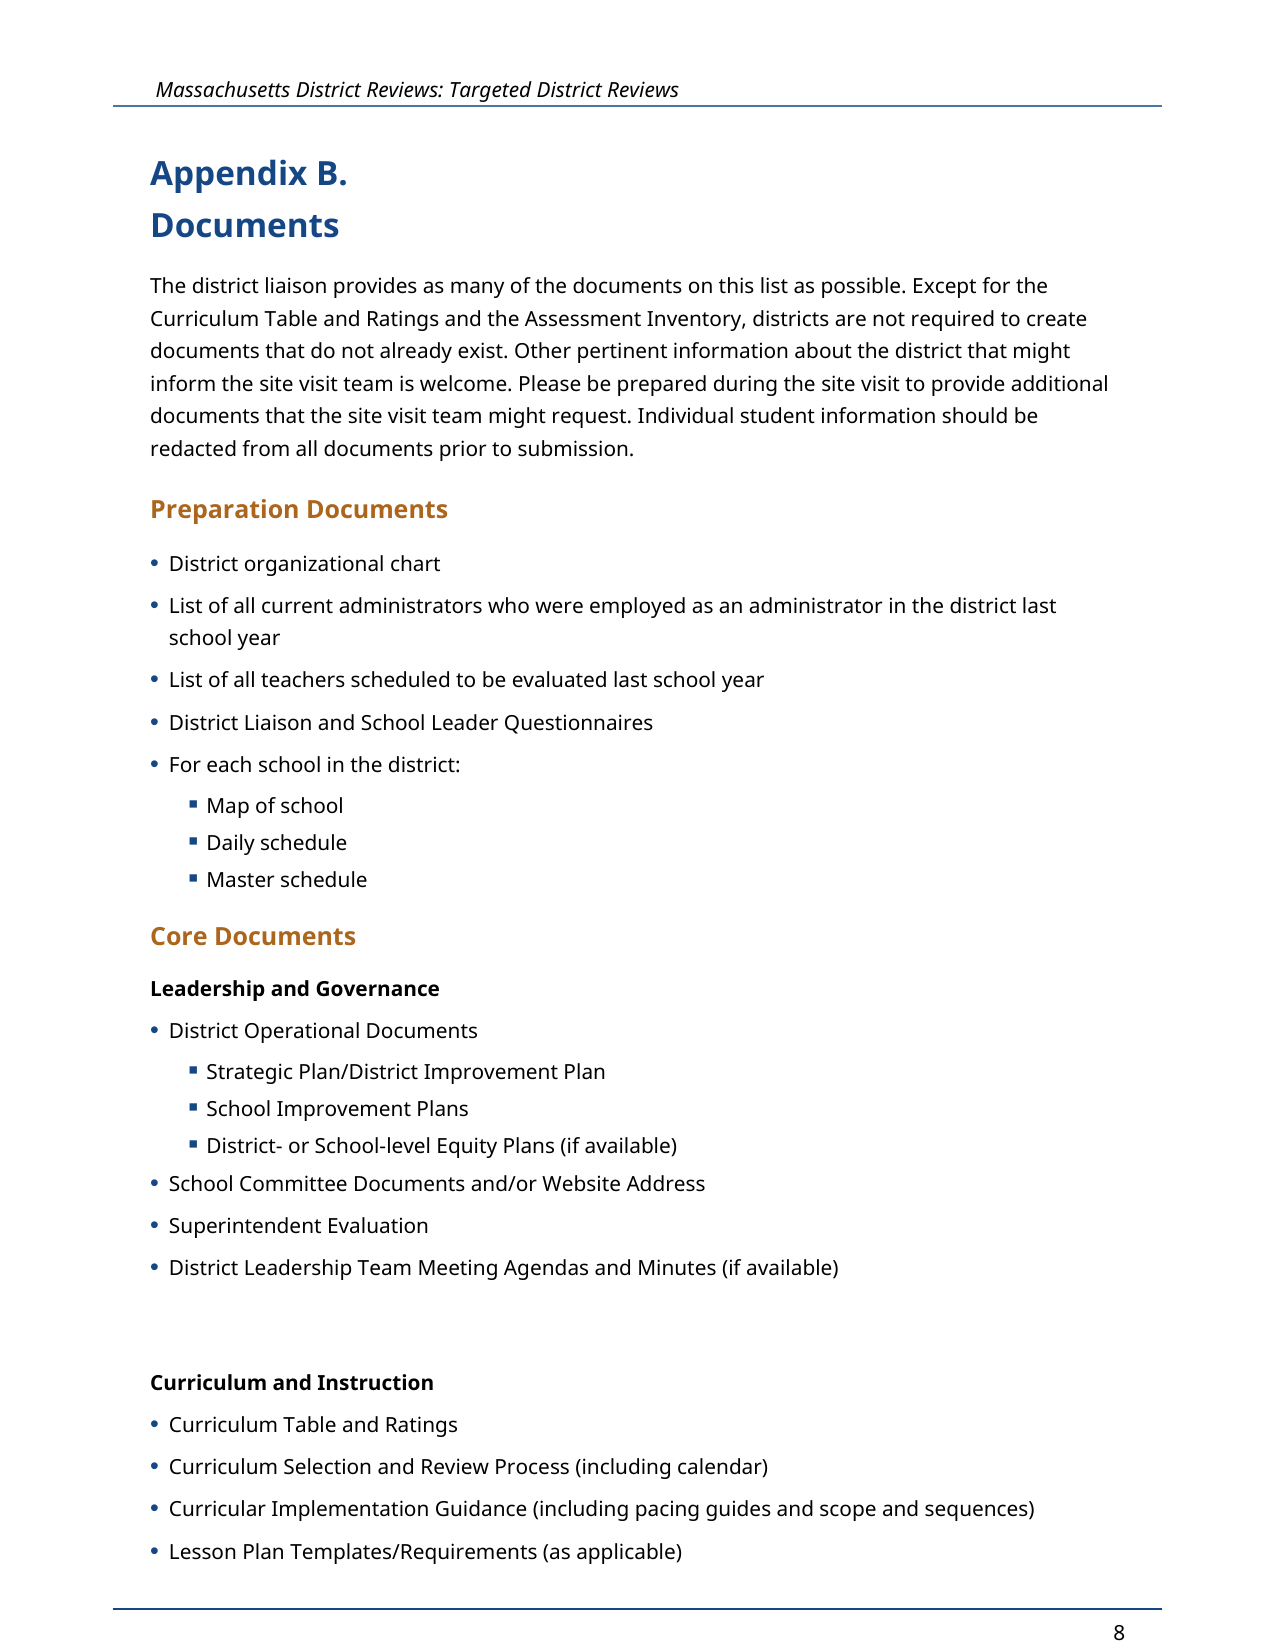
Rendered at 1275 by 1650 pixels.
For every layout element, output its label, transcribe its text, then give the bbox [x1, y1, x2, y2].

text Superintendent Evaluation [150, 1210, 1125, 1239]
text List of all current administrators who were employed as an administrator in the district last school year [150, 590, 1125, 652]
text District Leadership Team Meeting Agendas and Minutes (if available) [150, 1252, 1125, 1282]
list District- or School-level Equity Plans (if available) [187, 1131, 1125, 1159]
text Lesson Plan Templates/Requirements (as applicable) [150, 1536, 1125, 1565]
list Strategic Plan/District Improvement Plan [187, 1057, 1125, 1086]
text School Committee Documents and/or Website Address [150, 1168, 1125, 1197]
text List of all teachers scheduled to be evaluated last school year [150, 664, 1125, 694]
list Daily schedule [187, 828, 1125, 857]
subtitle Preparation Documents [150, 492, 1125, 526]
subtitle Appendix B. Documents [150, 150, 1125, 248]
text Curriculum Table and Ratings [150, 1409, 1125, 1438]
list Leadership and Governance [150, 974, 1125, 1003]
text Curriculum Selection and Review Process (including calendar) [150, 1451, 1125, 1481]
text Curricular Implementation Guidance (including pacing guides and scope and sequences) [150, 1493, 1125, 1523]
list Curriculum and Instruction [150, 1368, 1125, 1396]
list School Improvement Plans [187, 1094, 1125, 1123]
list The district liaison provides as many of the documents on this list as possible. Except for the Curriculum Table and Ratings and the Assessment Inventory, districts are not required to create documents that do not already exist. Other pertinent information about the district that might inform the site visit team is welcome. Please be prepared during the site visit to provide additional documents that the site visit team might request. Individual student information should be redacted from all documents prior to submission. [150, 271, 1125, 462]
list Map of school [187, 791, 1125, 820]
text District organizational chart [150, 547, 1125, 577]
text For each school in the district: [150, 749, 1125, 779]
text District Operational Documents [150, 1015, 1125, 1045]
subtitle Core Documents [150, 918, 1125, 952]
text District Liaison and School Leader Questionnaires [150, 707, 1125, 736]
list Master schedule [187, 865, 1125, 893]
